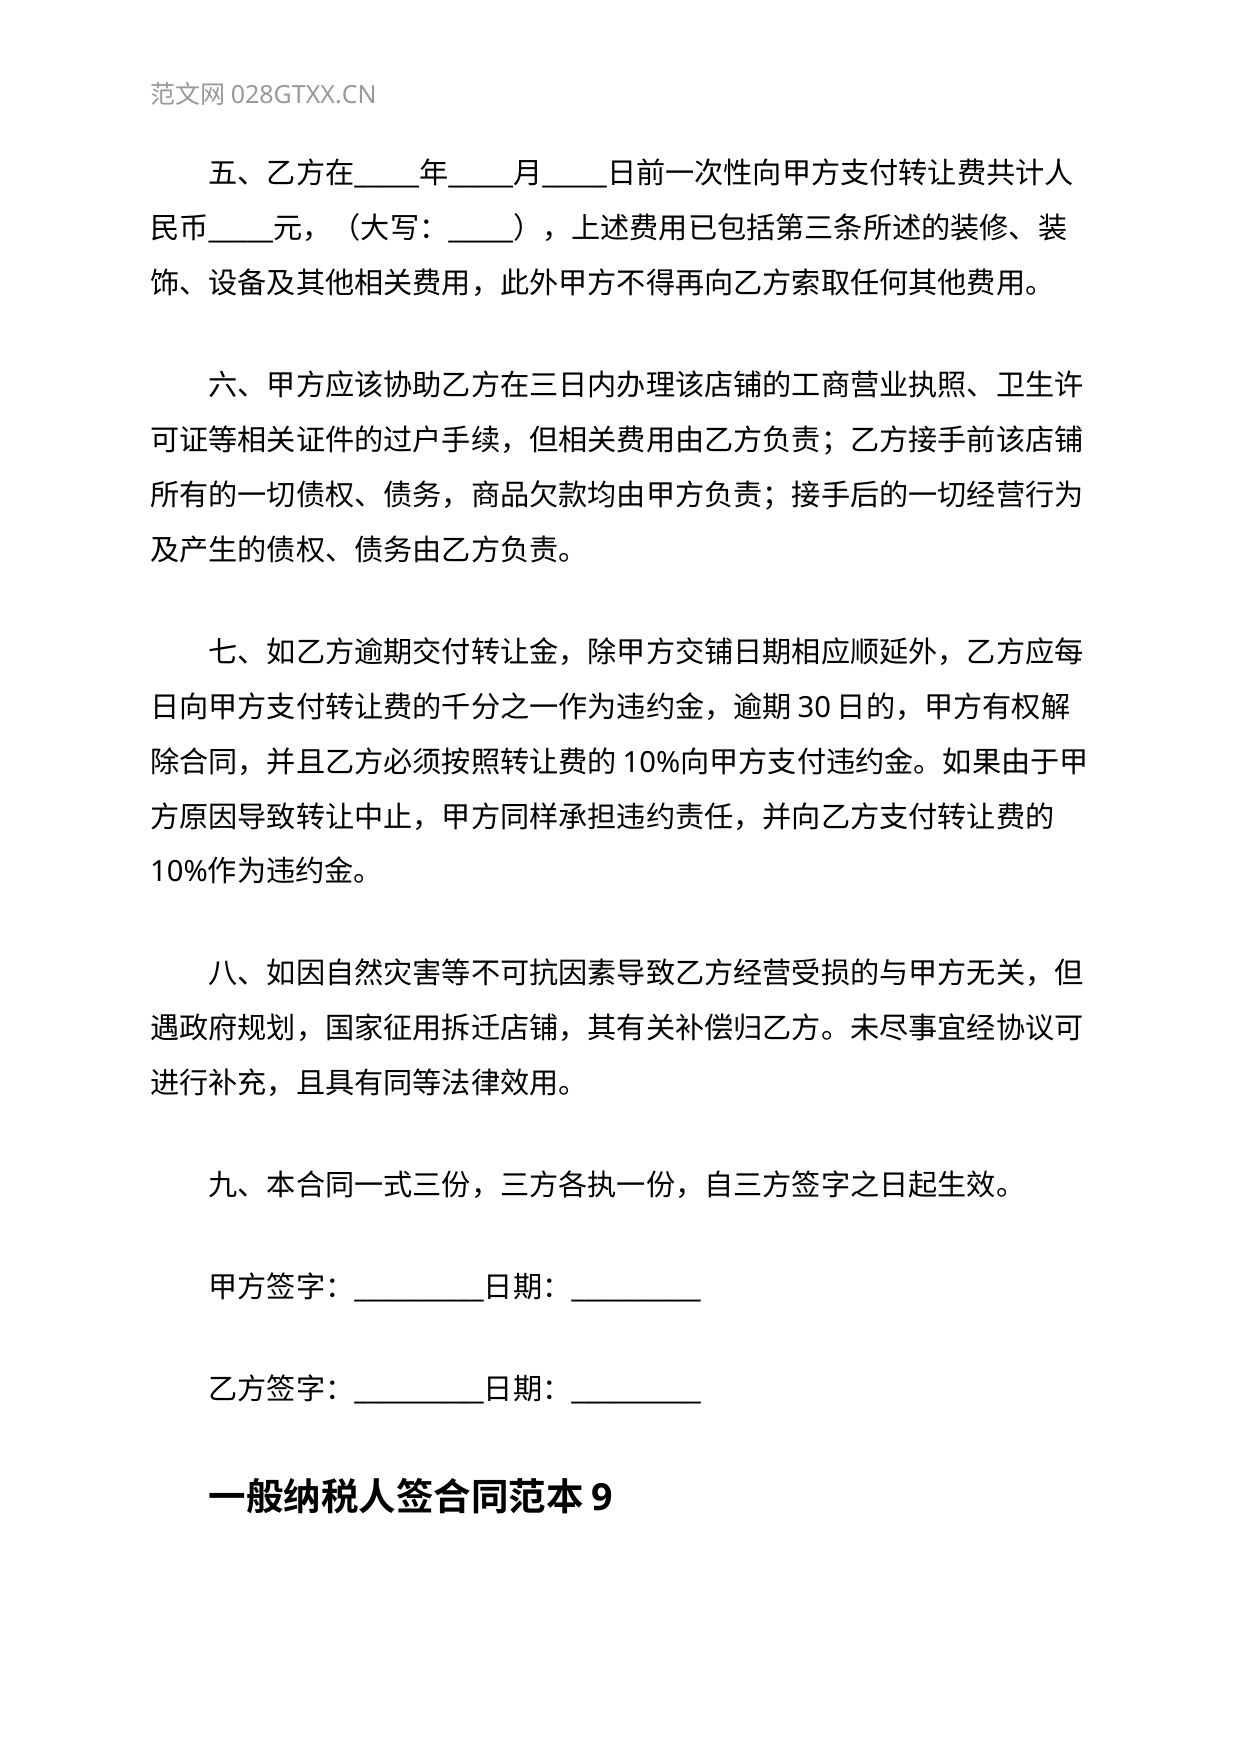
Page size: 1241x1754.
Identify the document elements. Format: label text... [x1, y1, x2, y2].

text 九、本合同一式三份，三方各执一份，自三方签字之日起生效。 [150, 1162, 1090, 1204]
text 乙方签字：__________日期：__________ [150, 1365, 1090, 1408]
text 五、乙方在_____年_____月_____日前一次性向甲方支付转让费共计人民币_____元，（大写：_____），上述费用已包括第三条所述的装修、装饰、设备及其他相关费用，此外甲方不得再向乙方索取任何其他费用。 [150, 150, 1090, 302]
text 一般纳税人签合同范本9 [150, 1467, 1090, 1522]
text 六、甲方应该协助乙方在三日内办理该店铺的工商营业执照、卫生许可证等相关证件的过户手续，但相关费用由乙方负责；乙方接手前该店铺所有的一切债权、债务，商品欠款均由甲方负责；接手后的一切经营行为及产生的债权、债务由乙方负责。 [150, 362, 1090, 569]
text 八、如因自然灾害等不可抗因素导致乙方经营受损的与甲方无关，但遇政府规划，国家征用拆迁店铺，其有关补偿归乙方。未尽事宜经协议可进行补充，且具有同等法律效用。 [150, 950, 1090, 1102]
text 七、如乙方逾期交付转让金，除甲方交铺日期相应顺延外，乙方应每日向甲方支付转让费的千分之一作为违约金，逾期30日的，甲方有权解除合同，并且乙方必须按照转让费的10%向甲方支付违约金。如果由于甲方原因导致转让中止，甲方同样承担违约责任，并向乙方支付转让费的10%作为违约金。 [150, 628, 1090, 890]
text 甲方签字：__________日期：__________ [150, 1263, 1090, 1306]
